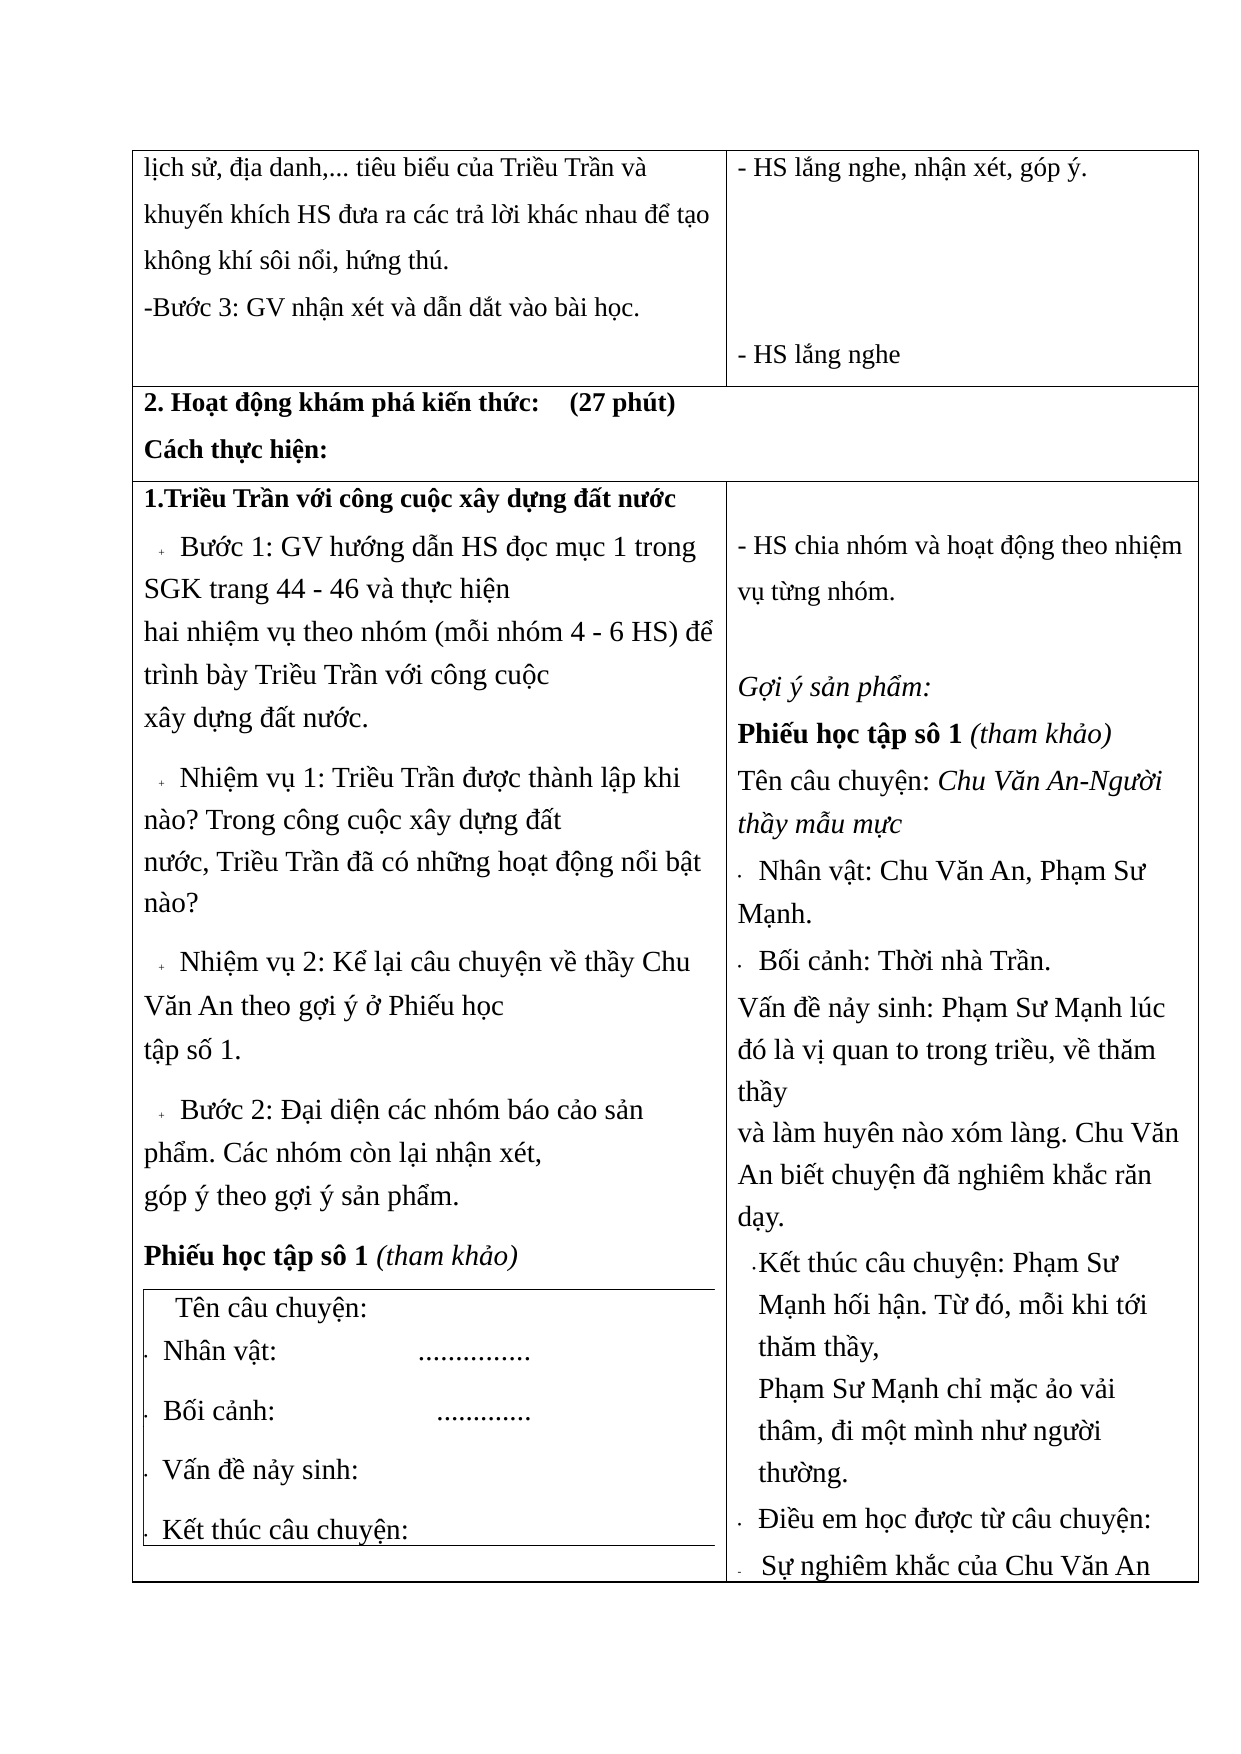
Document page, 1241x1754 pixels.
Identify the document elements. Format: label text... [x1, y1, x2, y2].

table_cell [133, 151, 726, 386]
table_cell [133, 482, 726, 1581]
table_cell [727, 151, 1198, 386]
table_cell 2. Hoạt động khám phá kiến thức: (27 phút) Cách thực hiện: [133, 387, 1198, 481]
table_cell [727, 482, 1198, 1581]
